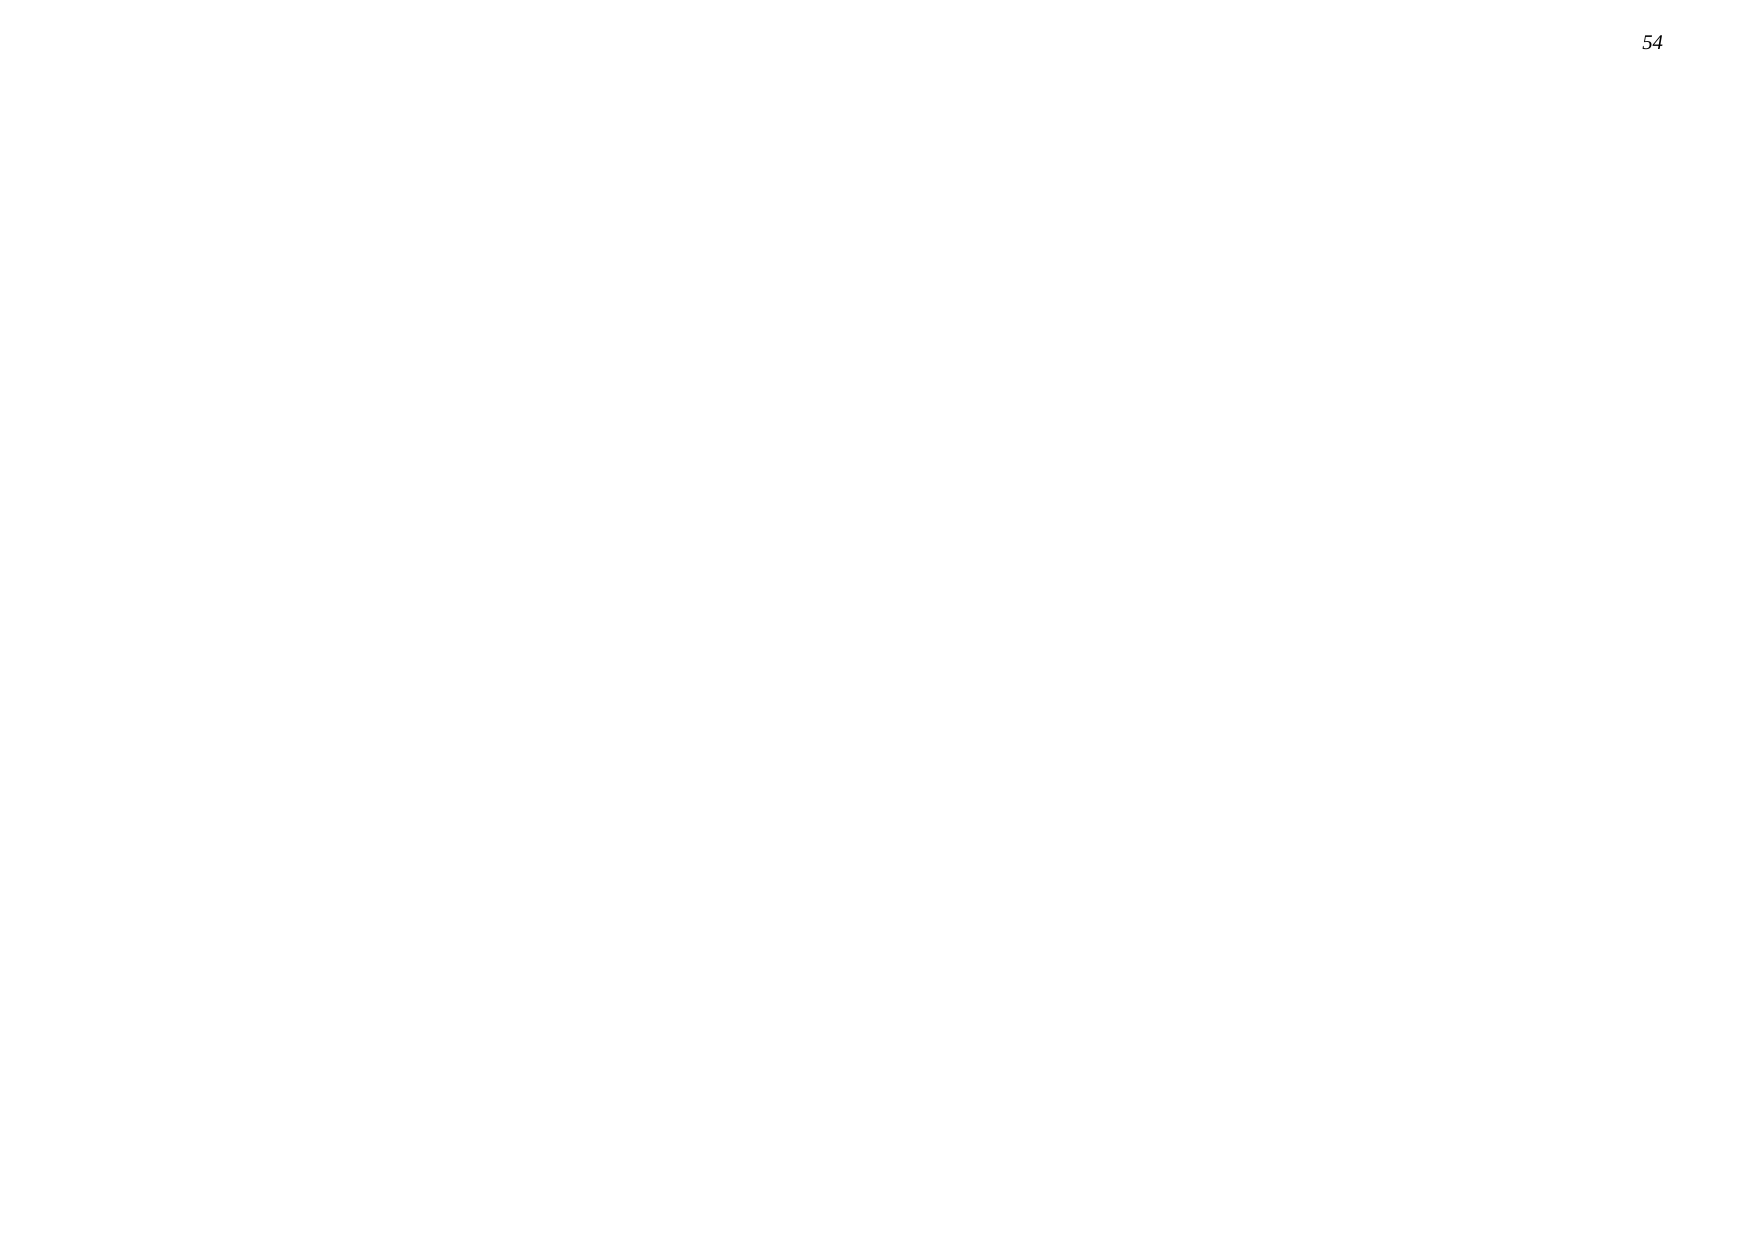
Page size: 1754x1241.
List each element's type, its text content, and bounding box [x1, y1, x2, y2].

text 54 [88, 29, 1724, 54]
